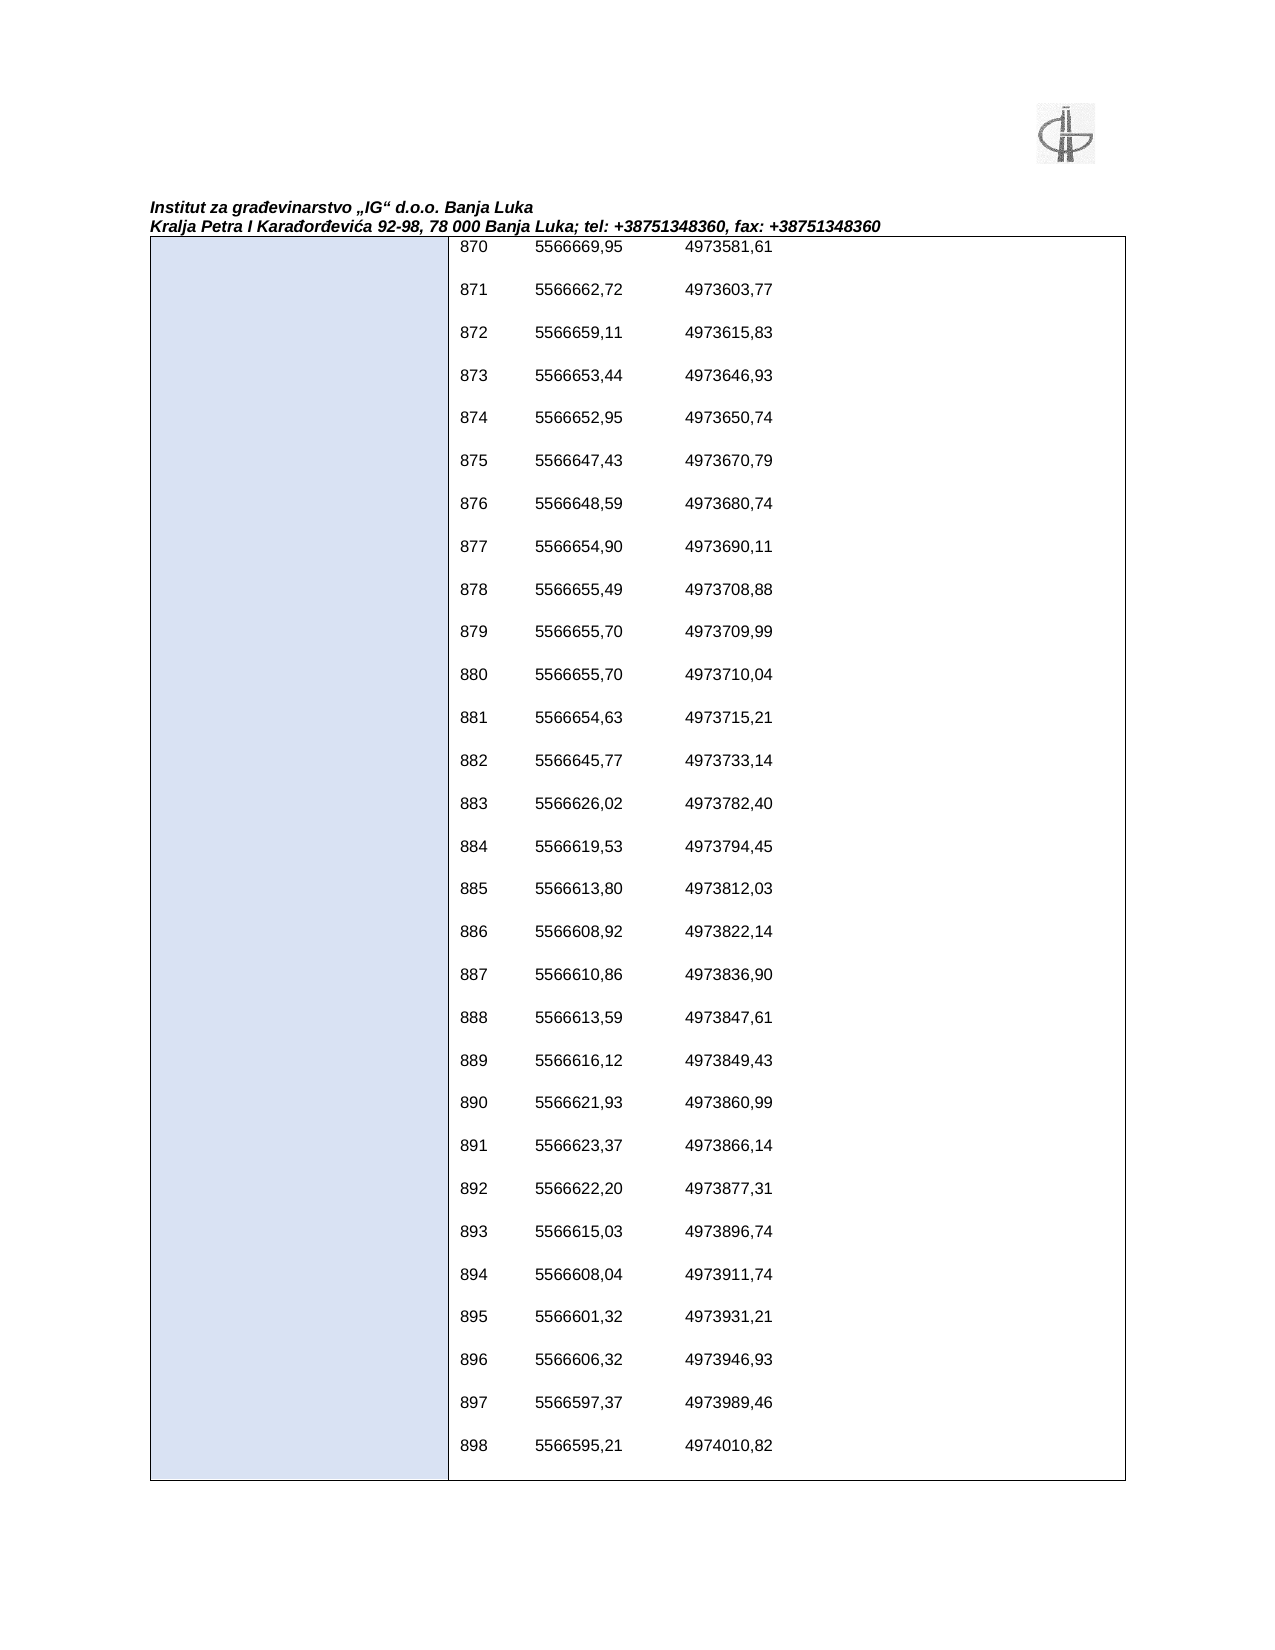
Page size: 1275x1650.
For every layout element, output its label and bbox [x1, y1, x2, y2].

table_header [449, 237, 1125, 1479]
table_header [151, 237, 448, 1479]
